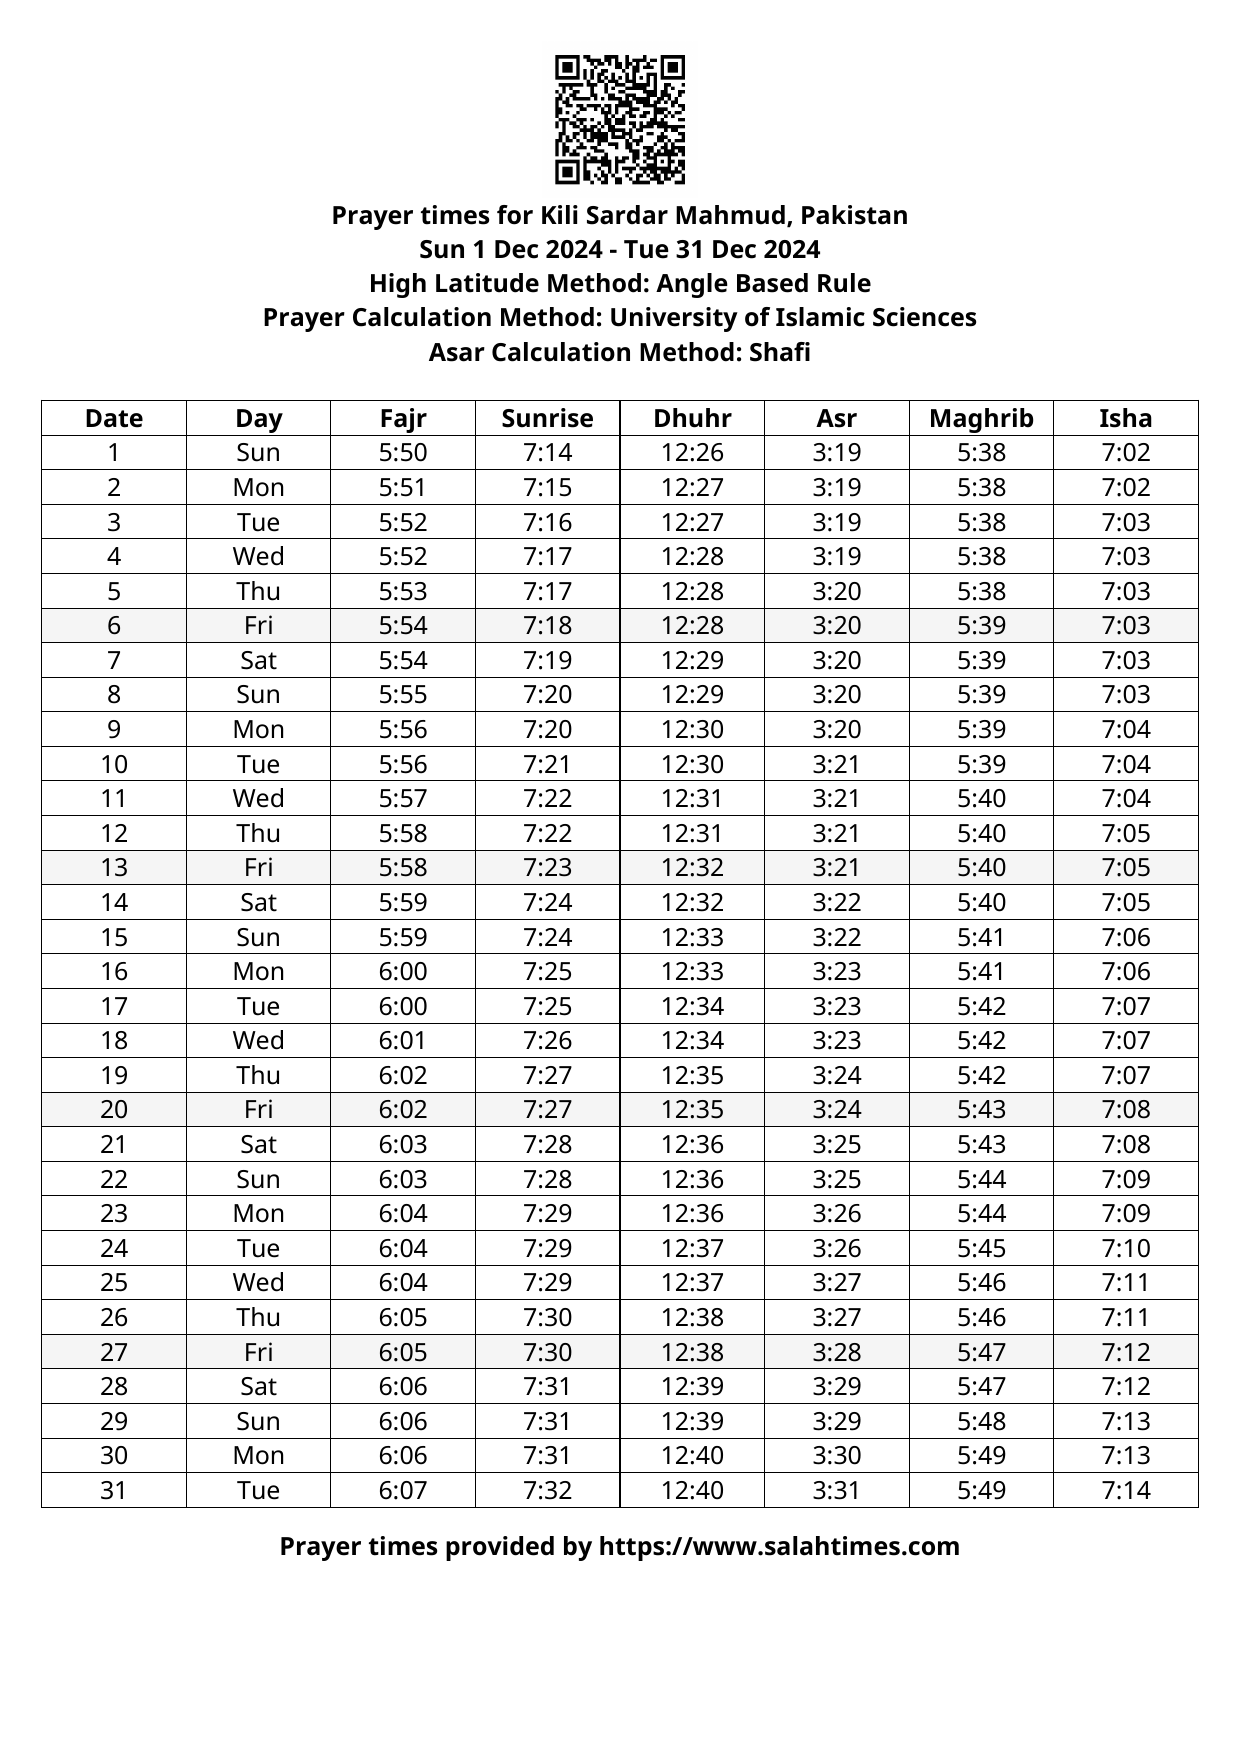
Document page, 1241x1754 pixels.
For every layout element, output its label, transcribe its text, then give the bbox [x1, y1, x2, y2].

table_cell Sat [187, 1127, 330, 1161]
table_cell 3:19 [765, 436, 909, 469]
table_cell Thu [187, 574, 330, 607]
table_cell 12:39 [621, 1404, 764, 1437]
table_cell 5:39 [910, 609, 1053, 642]
table_cell 12:27 [621, 505, 764, 538]
table_cell 21 [42, 1127, 186, 1161]
table_cell 7:09 [1054, 1162, 1198, 1195]
table_cell 12:38 [621, 1300, 764, 1334]
table_cell 5:46 [910, 1300, 1053, 1334]
table_cell 7:07 [1054, 989, 1198, 1022]
table_cell 7 [42, 643, 186, 677]
table_cell 29 [42, 1404, 186, 1437]
table_cell 3:29 [765, 1369, 909, 1403]
table_cell 3:23 [765, 1024, 909, 1057]
table_cell 3:27 [765, 1266, 909, 1299]
table_cell Sun [187, 678, 330, 711]
table_cell 7:29 [476, 1196, 619, 1230]
table_cell 6:04 [331, 1196, 475, 1230]
table_cell Sun [187, 1404, 330, 1437]
table_cell 11 [42, 781, 186, 815]
table_cell 6:00 [331, 954, 475, 988]
table_cell 12:40 [621, 1473, 764, 1507]
table_cell 7:10 [1054, 1231, 1198, 1264]
table_cell 7:04 [1054, 781, 1198, 815]
table_cell 6:04 [331, 1231, 475, 1264]
table_cell 12:34 [621, 1024, 764, 1057]
table_cell 1 [42, 436, 186, 469]
table_cell 5 [42, 574, 186, 607]
table_cell 23 [42, 1196, 186, 1230]
table_cell Wed [187, 1266, 330, 1299]
table_cell 7:04 [1054, 747, 1198, 780]
table_cell 3:24 [765, 1058, 909, 1092]
table_cell 5:47 [910, 1369, 1053, 1403]
table_cell 6:05 [331, 1335, 475, 1368]
table_cell 3:19 [765, 470, 909, 504]
table_cell 12:37 [621, 1231, 764, 1264]
table_cell 3:20 [765, 574, 909, 607]
table_cell 3:21 [765, 851, 909, 884]
table_cell Fri [187, 851, 330, 884]
table_cell 7:17 [476, 574, 619, 607]
table_cell 7:03 [1054, 505, 1198, 538]
table_cell 7:28 [476, 1162, 619, 1195]
table_cell 5:42 [910, 1024, 1053, 1057]
table_cell 12:27 [621, 470, 764, 504]
table_cell 5:49 [910, 1439, 1053, 1472]
table_cell 7:16 [476, 505, 619, 538]
table_cell Wed [187, 781, 330, 815]
table_cell 12:36 [621, 1127, 764, 1161]
table_cell 5:49 [910, 1473, 1053, 1507]
table_cell 5:41 [910, 920, 1053, 953]
table_cell 5:42 [910, 989, 1053, 1022]
table_cell 6:07 [331, 1473, 475, 1507]
table_cell Sun [187, 1162, 330, 1195]
text Sun 1 Dec 2024 - Tue 31 Dec 2024 [42, 232, 1198, 266]
table_cell 5:58 [331, 816, 475, 849]
table_cell 7:25 [476, 989, 619, 1022]
table_cell Fri [187, 1093, 330, 1126]
table_cell 7:12 [1054, 1335, 1198, 1368]
table_cell Wed [187, 1024, 330, 1057]
table_cell 5:41 [910, 954, 1053, 988]
text Prayer times provided by https://www.salahtimes.com [42, 1528, 1198, 1563]
table_cell 13 [42, 851, 186, 884]
table_cell Fri [187, 1335, 330, 1368]
table_cell 28 [42, 1369, 186, 1403]
table_cell 5:56 [331, 747, 475, 780]
table_cell 6 [42, 609, 186, 642]
table_cell 7:08 [1054, 1127, 1198, 1161]
table_cell 12:28 [621, 574, 764, 607]
table_cell 3:20 [765, 609, 909, 642]
table_cell 3:20 [765, 678, 909, 711]
table_cell 7:03 [1054, 609, 1198, 642]
table_cell 5:38 [910, 505, 1053, 538]
table_cell 7:20 [476, 678, 619, 711]
table_cell 7:11 [1054, 1300, 1198, 1334]
table_cell 10 [42, 747, 186, 780]
table_cell Mon [187, 1196, 330, 1230]
table_cell 3:19 [765, 539, 909, 573]
table_cell 3:25 [765, 1162, 909, 1195]
table_cell 7:21 [476, 747, 619, 780]
table_cell 7:02 [1054, 470, 1198, 504]
table_cell 3:21 [765, 781, 909, 815]
table_cell 22 [42, 1162, 186, 1195]
table_cell 5:44 [910, 1196, 1053, 1230]
picture [542, 41, 699, 198]
table_cell 12:35 [621, 1093, 764, 1126]
table_cell 7:19 [476, 643, 619, 677]
table_cell 9 [42, 712, 186, 746]
table_cell 6:02 [331, 1093, 475, 1126]
table_cell 3:23 [765, 954, 909, 988]
table_cell 5:54 [331, 643, 475, 677]
table_header Sunrise [476, 401, 619, 434]
table_cell Tue [187, 1231, 330, 1264]
table_cell 12:36 [621, 1162, 764, 1195]
table_cell 5:39 [910, 747, 1053, 780]
table_cell 6:06 [331, 1439, 475, 1472]
table_cell 7:07 [1054, 1024, 1198, 1057]
table_cell 5:57 [331, 781, 475, 815]
table_cell Sat [187, 1369, 330, 1403]
table_cell 3:21 [765, 816, 909, 849]
table_cell 6:05 [331, 1300, 475, 1334]
table_cell 7:04 [1054, 712, 1198, 746]
text Prayer times for Kili Sardar Mahmud, Pakistan [42, 198, 1198, 232]
table_cell 7:15 [476, 470, 619, 504]
table_cell 12:36 [621, 1196, 764, 1230]
table_cell 7:27 [476, 1093, 619, 1126]
table_cell 6:03 [331, 1162, 475, 1195]
table_cell Sat [187, 885, 330, 919]
table_cell 5:44 [910, 1162, 1053, 1195]
table_cell 7:31 [476, 1369, 619, 1403]
table_cell 7:05 [1054, 885, 1198, 919]
table_cell Tue [187, 989, 330, 1022]
table_cell 4 [42, 539, 186, 573]
table_cell Wed [187, 539, 330, 573]
table_cell Mon [187, 470, 330, 504]
table_cell 3:28 [765, 1335, 909, 1368]
table_header Maghrib [910, 401, 1053, 434]
table_cell 8 [42, 678, 186, 711]
table_cell 12:28 [621, 609, 764, 642]
table_cell 5:59 [331, 885, 475, 919]
table_cell 3:26 [765, 1231, 909, 1264]
table_cell 3:27 [765, 1300, 909, 1334]
table_cell 16 [42, 954, 186, 988]
table_cell 7:31 [476, 1404, 619, 1437]
table_cell 7:14 [1054, 1473, 1198, 1507]
table_cell 3:30 [765, 1439, 909, 1472]
table_cell 5:48 [910, 1404, 1053, 1437]
table_cell 7:31 [476, 1439, 619, 1472]
table_cell 7:23 [476, 851, 619, 884]
table_cell 12:30 [621, 747, 764, 780]
table_cell 7:24 [476, 885, 619, 919]
table_cell 12:37 [621, 1266, 764, 1299]
table_cell 27 [42, 1335, 186, 1368]
table_cell 15 [42, 920, 186, 953]
table_header Fajr [331, 401, 475, 434]
table_cell Tue [187, 1473, 330, 1507]
table_cell Mon [187, 954, 330, 988]
table_cell 12:31 [621, 816, 764, 849]
table_cell Fri [187, 609, 330, 642]
table_cell 12:32 [621, 851, 764, 884]
table_cell 12 [42, 816, 186, 849]
table_cell 6:00 [331, 989, 475, 1022]
table_cell 17 [42, 989, 186, 1022]
table_cell 5:51 [331, 470, 475, 504]
table_cell 12:33 [621, 920, 764, 953]
text Prayer Calculation Method: University of Islamic Sciences [42, 300, 1198, 334]
table_cell Sun [187, 920, 330, 953]
table_cell 5:43 [910, 1093, 1053, 1126]
table_cell Tue [187, 505, 330, 538]
table_cell 7:05 [1054, 851, 1198, 884]
table_cell 12:33 [621, 954, 764, 988]
table_cell Thu [187, 1300, 330, 1334]
table_cell 3 [42, 505, 186, 538]
table_cell 12:40 [621, 1439, 764, 1472]
table_cell 12:29 [621, 678, 764, 711]
table_cell 5:59 [331, 920, 475, 953]
table_cell 5:40 [910, 885, 1053, 919]
table_cell 7:22 [476, 781, 619, 815]
table_header Isha [1054, 401, 1198, 434]
table_cell 24 [42, 1231, 186, 1264]
table_cell 20 [42, 1093, 186, 1126]
table_header Date [42, 401, 186, 434]
table_cell 6:01 [331, 1024, 475, 1057]
table_cell 7:05 [1054, 816, 1198, 849]
table_cell 7:07 [1054, 1058, 1198, 1092]
table_cell 3:20 [765, 712, 909, 746]
table_cell 5:42 [910, 1058, 1053, 1092]
table_cell 3:21 [765, 747, 909, 780]
table_cell 7:26 [476, 1024, 619, 1057]
table_cell 3:20 [765, 643, 909, 677]
table_cell Thu [187, 1058, 330, 1092]
table_cell 7:08 [1054, 1093, 1198, 1126]
table_cell 3:26 [765, 1196, 909, 1230]
table_cell 7:12 [1054, 1369, 1198, 1403]
table_cell 12:35 [621, 1058, 764, 1092]
table_cell 7:29 [476, 1231, 619, 1264]
table_cell Mon [187, 1439, 330, 1472]
table_cell 25 [42, 1266, 186, 1299]
table_cell Sat [187, 643, 330, 677]
table_cell 19 [42, 1058, 186, 1092]
table_cell 6:02 [331, 1058, 475, 1092]
table_cell Mon [187, 712, 330, 746]
table_cell 5:40 [910, 781, 1053, 815]
table_cell 5:53 [331, 574, 475, 607]
table_cell 5:58 [331, 851, 475, 884]
table_cell 7:09 [1054, 1196, 1198, 1230]
table_cell 7:14 [476, 436, 619, 469]
table_cell 7:18 [476, 609, 619, 642]
table_cell 7:06 [1054, 954, 1198, 988]
table_cell 14 [42, 885, 186, 919]
table_cell 31 [42, 1473, 186, 1507]
table_cell 7:03 [1054, 539, 1198, 573]
table_cell 7:24 [476, 920, 619, 953]
table_cell 5:39 [910, 678, 1053, 711]
table_cell 3:24 [765, 1093, 909, 1126]
table_cell 2 [42, 470, 186, 504]
table_cell 3:22 [765, 920, 909, 953]
table_cell 7:27 [476, 1058, 619, 1092]
table_cell 7:32 [476, 1473, 619, 1507]
table_cell 12:39 [621, 1369, 764, 1403]
table_cell Sun [187, 436, 330, 469]
table_cell 7:30 [476, 1335, 619, 1368]
table_cell 5:52 [331, 539, 475, 573]
table_cell 30 [42, 1439, 186, 1472]
table_cell 5:40 [910, 816, 1053, 849]
table_cell 3:25 [765, 1127, 909, 1161]
table_cell 5:38 [910, 574, 1053, 607]
table_cell 7:28 [476, 1127, 619, 1161]
table_cell 12:34 [621, 989, 764, 1022]
table_cell 5:46 [910, 1266, 1053, 1299]
table_cell 5:50 [331, 436, 475, 469]
table_cell 7:17 [476, 539, 619, 573]
table_cell 7:03 [1054, 678, 1198, 711]
table_cell 6:06 [331, 1404, 475, 1437]
table_header Asr [765, 401, 909, 434]
table_cell 7:20 [476, 712, 619, 746]
table_cell 5:47 [910, 1335, 1053, 1368]
table_cell 3:19 [765, 505, 909, 538]
table_cell 5:54 [331, 609, 475, 642]
table_cell 6:03 [331, 1127, 475, 1161]
table_cell 12:29 [621, 643, 764, 677]
table_cell 6:06 [331, 1369, 475, 1403]
table_header Day [187, 401, 330, 434]
table_cell 12:31 [621, 781, 764, 815]
table_header Dhuhr [621, 401, 764, 434]
table_cell 7:02 [1054, 436, 1198, 469]
table_cell 7:25 [476, 954, 619, 988]
table_cell 5:45 [910, 1231, 1053, 1264]
table_cell 7:03 [1054, 574, 1198, 607]
table_cell 3:23 [765, 989, 909, 1022]
table_cell 26 [42, 1300, 186, 1334]
table_cell 5:40 [910, 851, 1053, 884]
table_cell 18 [42, 1024, 186, 1057]
table_cell 7:03 [1054, 643, 1198, 677]
table_cell 5:56 [331, 712, 475, 746]
text Asar Calculation Method: Shafi [42, 334, 1198, 368]
table_cell 3:22 [765, 885, 909, 919]
table_cell 5:39 [910, 712, 1053, 746]
table_cell 7:30 [476, 1300, 619, 1334]
table_cell 7:06 [1054, 920, 1198, 953]
table_cell 3:29 [765, 1404, 909, 1437]
table_cell 5:38 [910, 470, 1053, 504]
table_cell 12:30 [621, 712, 764, 746]
text High Latitude Method: Angle Based Rule [42, 266, 1198, 300]
table_cell 7:29 [476, 1266, 619, 1299]
table_cell 5:38 [910, 539, 1053, 573]
table_cell 3:31 [765, 1473, 909, 1507]
table_cell 12:28 [621, 539, 764, 573]
table_cell 5:39 [910, 643, 1053, 677]
table_cell 12:32 [621, 885, 764, 919]
table_cell 7:13 [1054, 1404, 1198, 1437]
table_cell 5:52 [331, 505, 475, 538]
table_cell 12:26 [621, 436, 764, 469]
table_cell 7:22 [476, 816, 619, 849]
table_cell 5:43 [910, 1127, 1053, 1161]
table_cell 5:55 [331, 678, 475, 711]
table_cell Thu [187, 816, 330, 849]
table_cell 5:38 [910, 436, 1053, 469]
table_cell 7:11 [1054, 1266, 1198, 1299]
table_cell 7:13 [1054, 1439, 1198, 1472]
table_cell Tue [187, 747, 330, 780]
table_cell 12:38 [621, 1335, 764, 1368]
table_cell 6:04 [331, 1266, 475, 1299]
